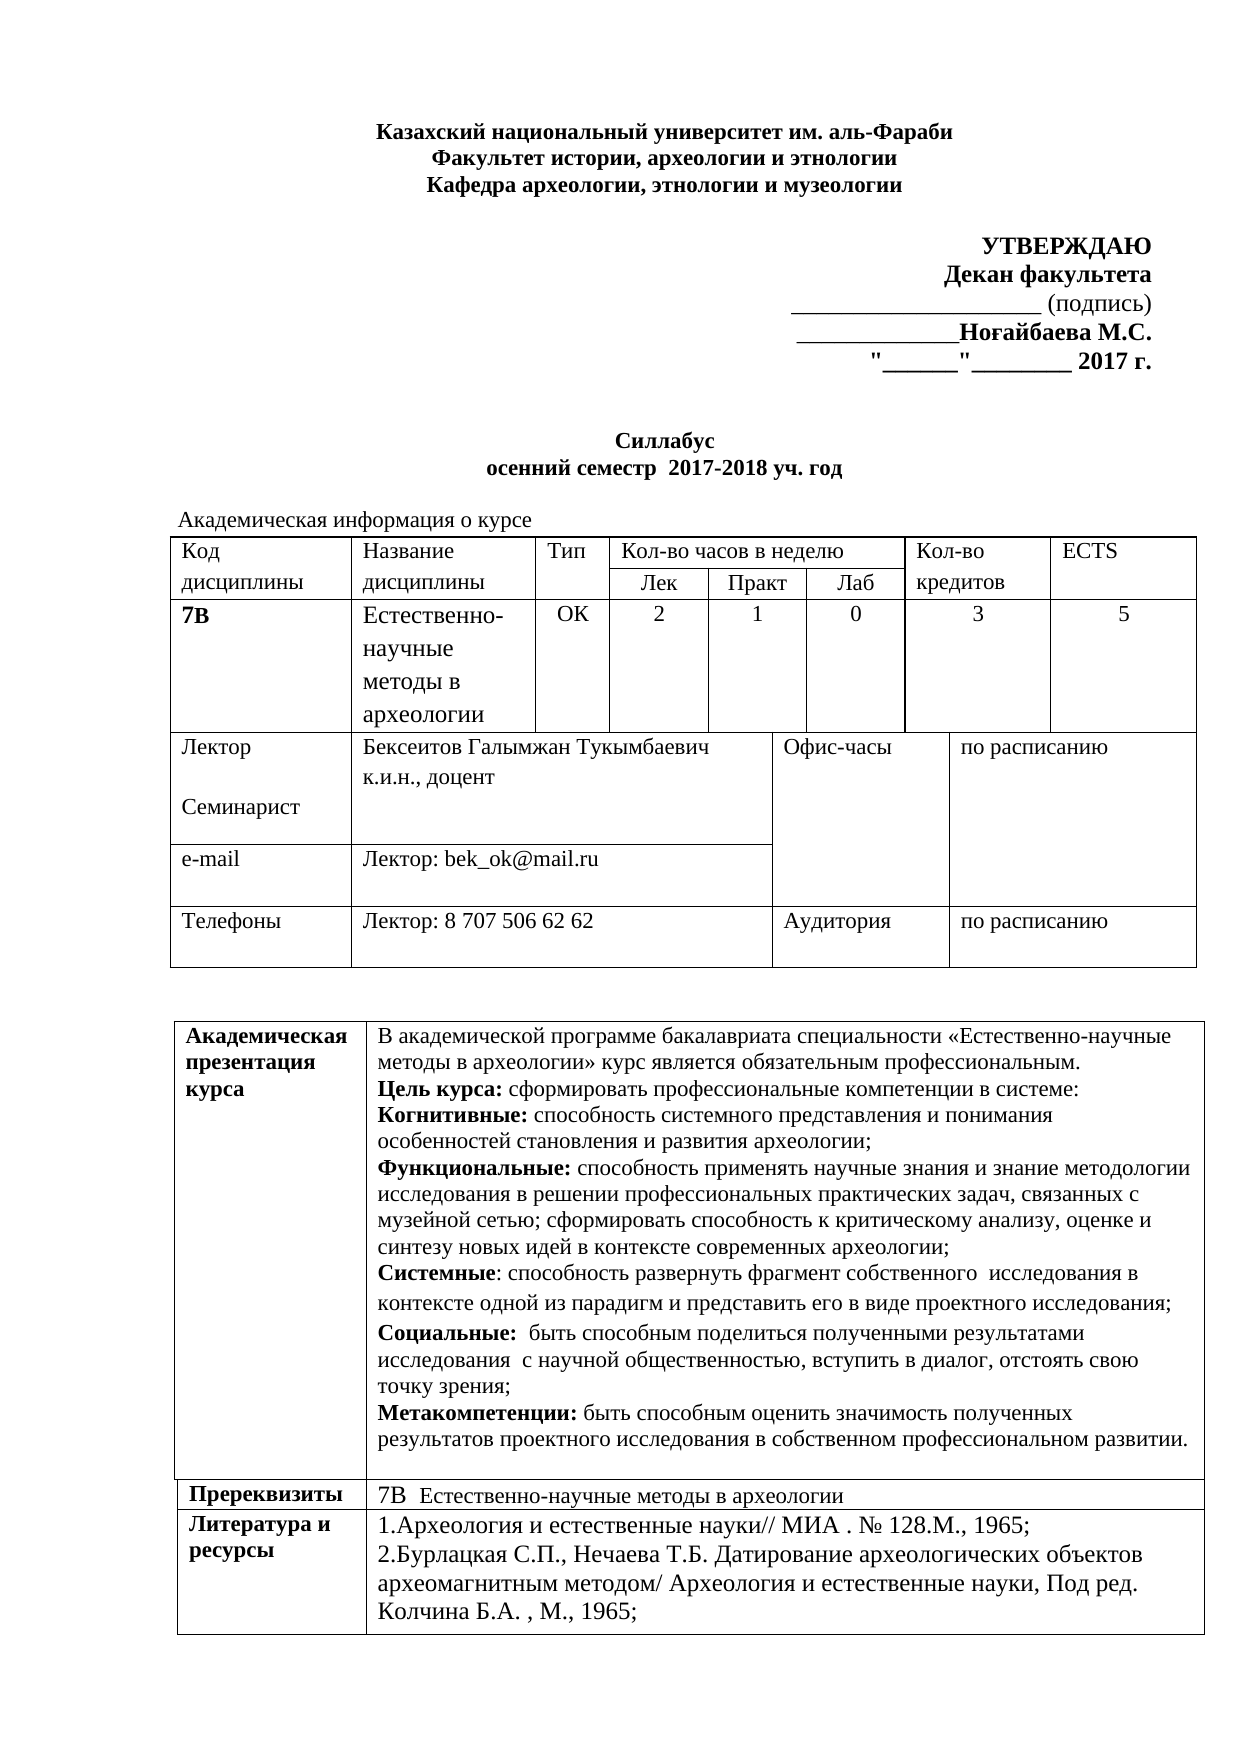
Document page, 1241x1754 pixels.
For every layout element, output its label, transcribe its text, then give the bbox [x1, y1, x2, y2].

table_cell Офис-часы [773, 733, 949, 906]
table_cell Лаб [807, 569, 904, 599]
table_header Тип [536, 538, 609, 599]
text Казахский национальный университет им. аль-Фараби [177, 118, 1152, 144]
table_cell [367, 1510, 1204, 1634]
table_header Академическая презентация курса [175, 1022, 366, 1479]
text осенний семестр 2017-2018 уч. год [177, 453, 1152, 480]
table_cell Лектор: bek_ok@mail.ru [352, 845, 772, 906]
text Кафедра археологии, этнологии и музеологии [177, 171, 1152, 197]
table_cell Лектор Семинарист [171, 733, 351, 844]
table_cell 5 [1051, 600, 1196, 732]
table_cell Естественно-научные методы в археологии [352, 600, 535, 732]
text ____________________ (подпись) [177, 288, 1152, 317]
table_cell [178, 1510, 366, 1634]
table_cell ОК [536, 600, 609, 732]
text "______"________ 2017 г. [177, 346, 1152, 374]
table_cell e-mail [171, 845, 351, 906]
text УТВЕРЖДАЮ [177, 231, 1152, 259]
table_cell Практ [709, 569, 806, 599]
table_cell Пререквизиты [178, 1480, 366, 1509]
table_cell по расписанию [950, 907, 1196, 967]
table_cell 1 [709, 600, 806, 732]
text Факультет истории, археологии и этнологии [177, 144, 1152, 171]
table_header Кол-во часов в неделю [610, 538, 904, 568]
table_cell Лектор: 8 707 506 62 62 [352, 907, 772, 967]
table_cell по расписанию [950, 733, 1196, 906]
table_cell Бексеитов Галымжан Тукымбаевич к.и.н., доцент [352, 733, 772, 844]
table_cell Телефоны [171, 907, 351, 967]
table_cell 7В [171, 600, 351, 732]
text Декан факультета [177, 259, 1152, 288]
table_cell Аудитория [773, 907, 949, 967]
table_cell 7В Естественно-научные методы в археологии [367, 1480, 1204, 1509]
text _____________Ноғайбаева М.С. [177, 317, 1152, 346]
text Академическая информация о курсе [177, 506, 1152, 533]
table_header В академической программе бакалавриата специальности «Естественно-научные методы в археологии» курс является обязательным профессиональным. Цель курса: сформировать профессиональные компетенции в системе: Когнитивные: способность системного представления и понимания особенностей становления и развития археологии; Функциональные: способность применять научные знания и знание методологии исследования в решении профессиональных практических задач, связанных с музейной сетью; сформировать способность к критическому анализу, оценке и синтезу новых идей в контексте современных археологии; Системные: способность развернуть фрагмент собственного исследования в контексте одной из парадигм и представить его в виде проектного исследования; Социальные: быть способным поделиться полученными результатами исследования с научной общественностью, вступить в диалог, отстоять свою точку зрения; Метакомпетенции: быть способным оценить значимость полученных результатов проектного исследования в собственном профессиональном развитии. [367, 1022, 1204, 1479]
table_cell 0 [807, 600, 904, 732]
table_cell 3 [906, 600, 1050, 732]
table_cell 2 [610, 600, 708, 732]
table_header Код дисциплины [171, 538, 351, 599]
table_header Название дисциплины [352, 538, 535, 599]
table_header ECTS [1051, 538, 1196, 599]
text Силлабус [177, 427, 1152, 453]
table_cell Лек [610, 569, 708, 599]
table_header Кол-во кредитов [906, 538, 1050, 599]
